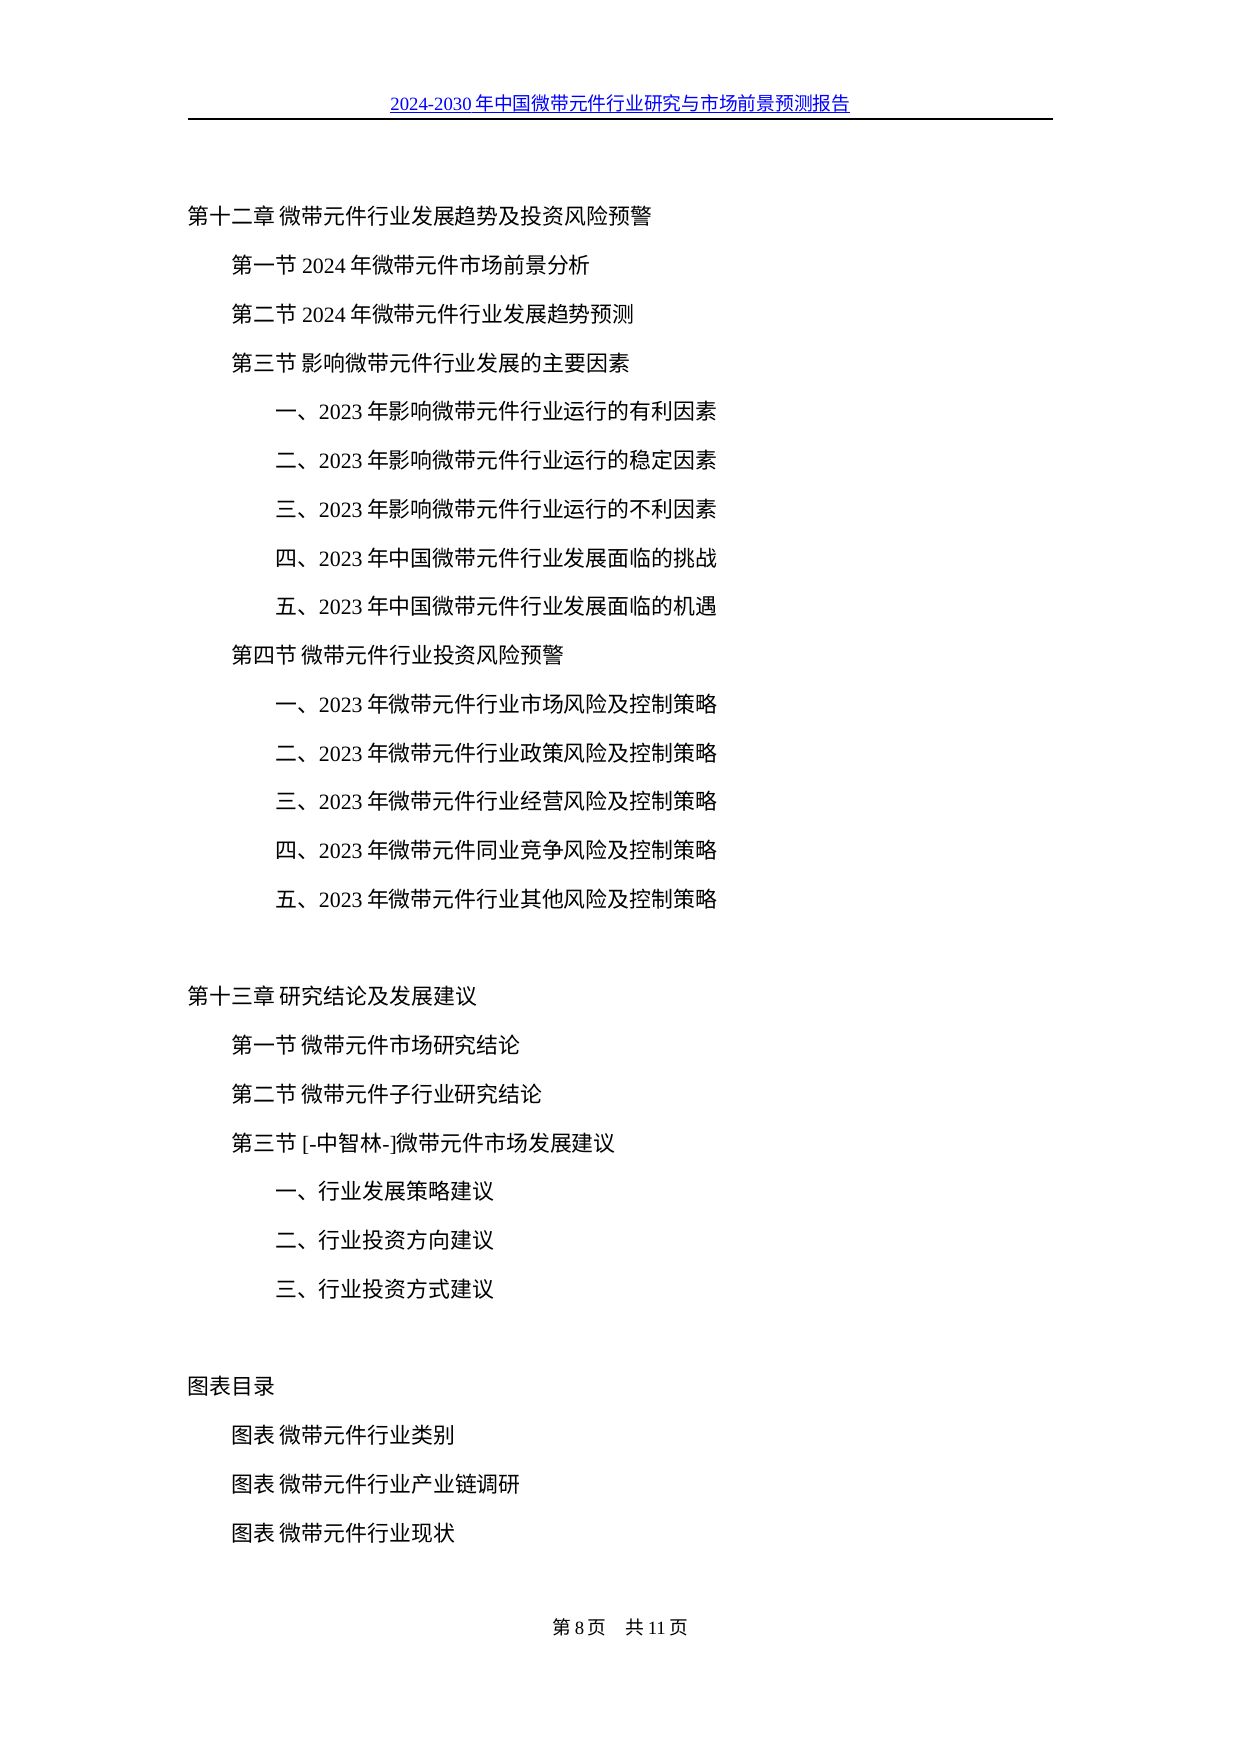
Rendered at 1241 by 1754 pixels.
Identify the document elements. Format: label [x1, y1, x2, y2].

text [187, 150, 1053, 1548]
